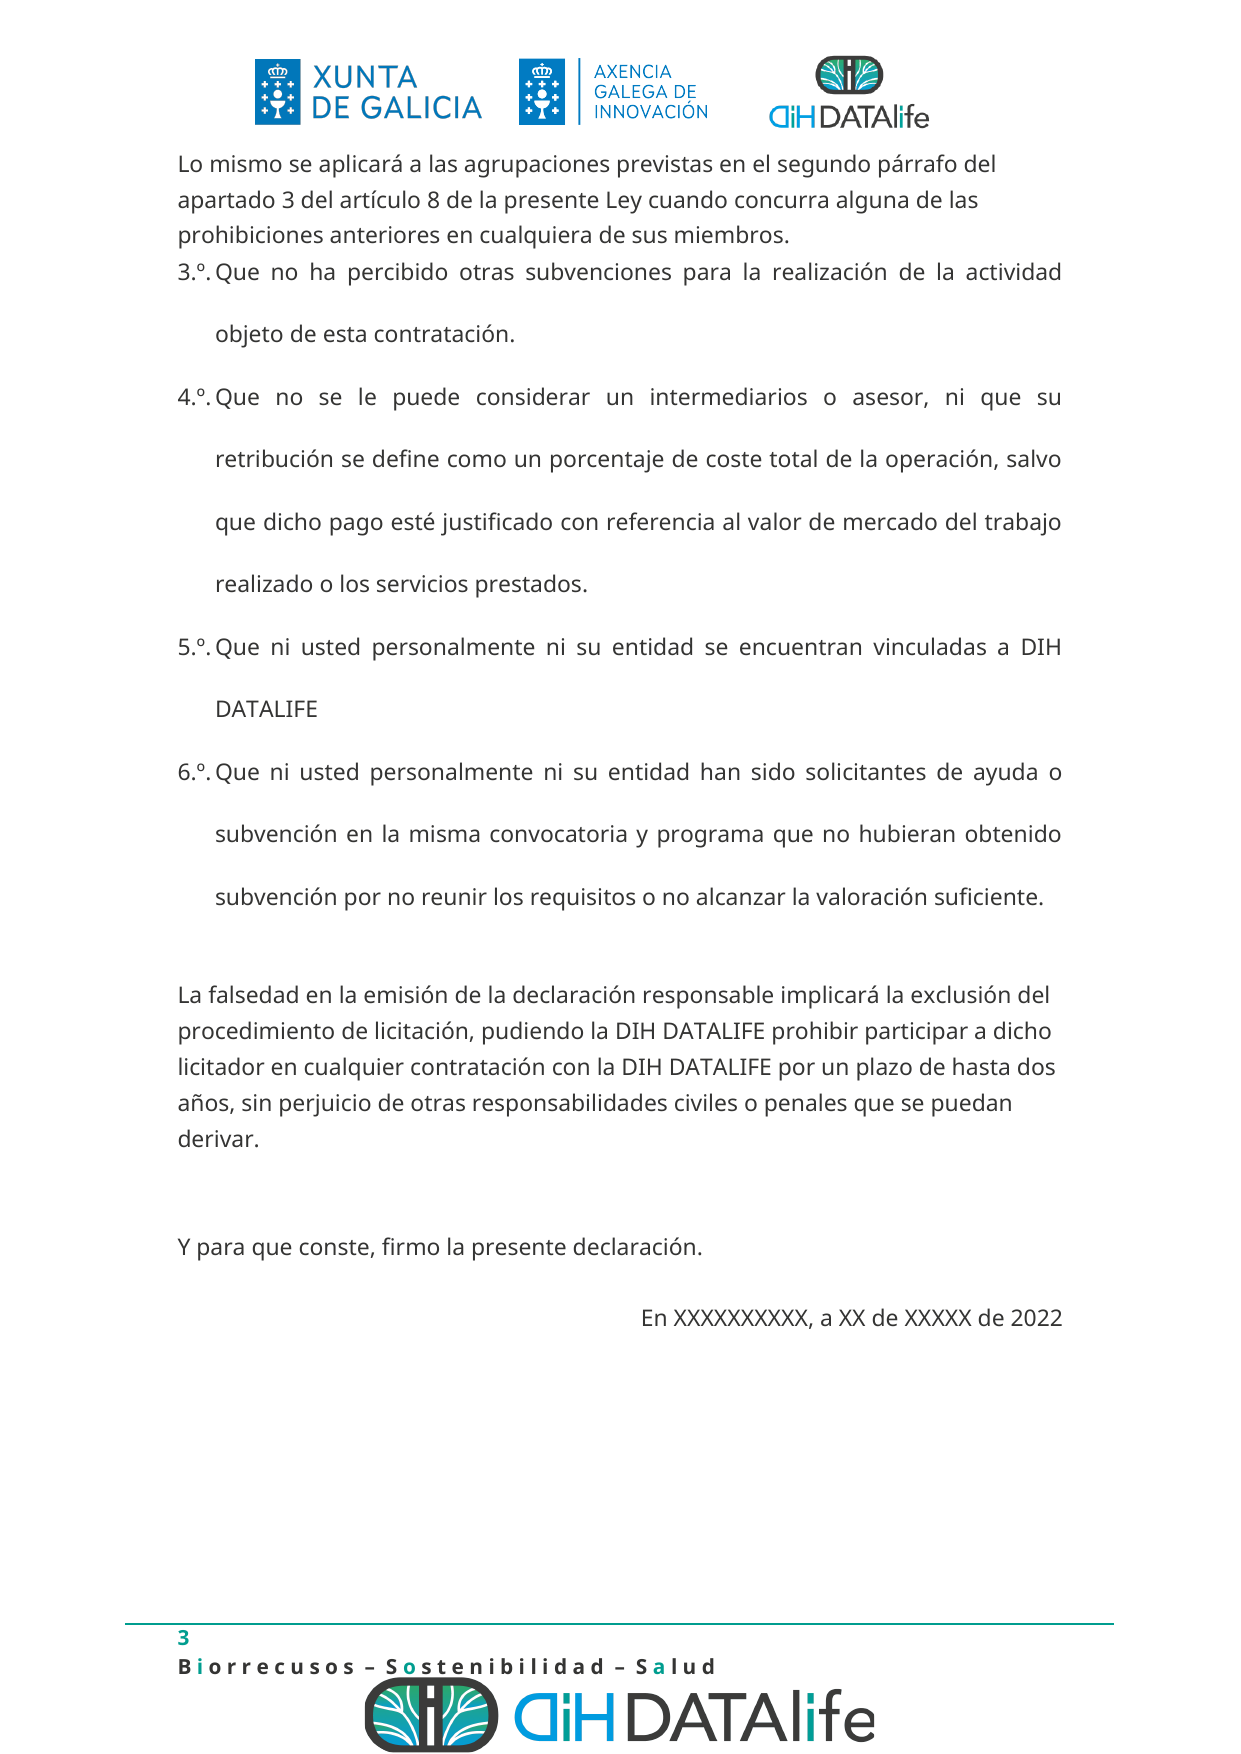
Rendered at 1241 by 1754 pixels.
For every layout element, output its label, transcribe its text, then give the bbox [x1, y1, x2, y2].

text En XXXXXXXXXX, a XX de XXXXX de 2022 [177, 1302, 1063, 1333]
picture [255, 59, 482, 125]
picture [519, 58, 707, 125]
list Que ni usted personalmente ni su entidad han sido solicitantes de ayuda o subvención en la misma convocatoria y programa que no hubieran obtenido subvención por no reunir los requisitos o no alcanzar la valoración suficiente. [177, 755, 1063, 912]
text La falsedad en la emisión de la declaración responsable implicará la exclusión del procedimiento de licitación, pudiendo la DIH DATALIFE prohibir participar a dicho licitador en cualquier contratación con la DIH DATALIFE por un plazo de hasta dos años, sin perjuicio de otras responsabilidades civiles o penales que se puedan derivar. [177, 979, 1063, 1154]
text Lo mismo se aplicará a las agrupaciones previstas en el segundo párrafo del apartado 3 del artículo 8 de la presente Ley cuando concurra alguna de las prohibiciones anteriores en cualquiera de sus miembros. [177, 148, 1063, 251]
list Que no ha percibido otras subvenciones para la realización de la actividad objeto de esta contratación. [177, 255, 1063, 349]
list Que ni usted personalmente ni su entidad se encuentran vinculadas a DIH DATALIFE [177, 630, 1063, 724]
list Que no se le puede considerar un intermediarios o asesor, ni que su retribución se define como un porcentaje de coste total de la operación, salvo que dicho pago esté justificado con referencia al valor de mercado del trabajo realizado o los servicios prestados. [177, 380, 1063, 599]
text Y para que conste, firmo la presente declaración. [177, 1230, 1063, 1262]
picture [743, 41, 955, 142]
picture [363, 1677, 874, 1753]
